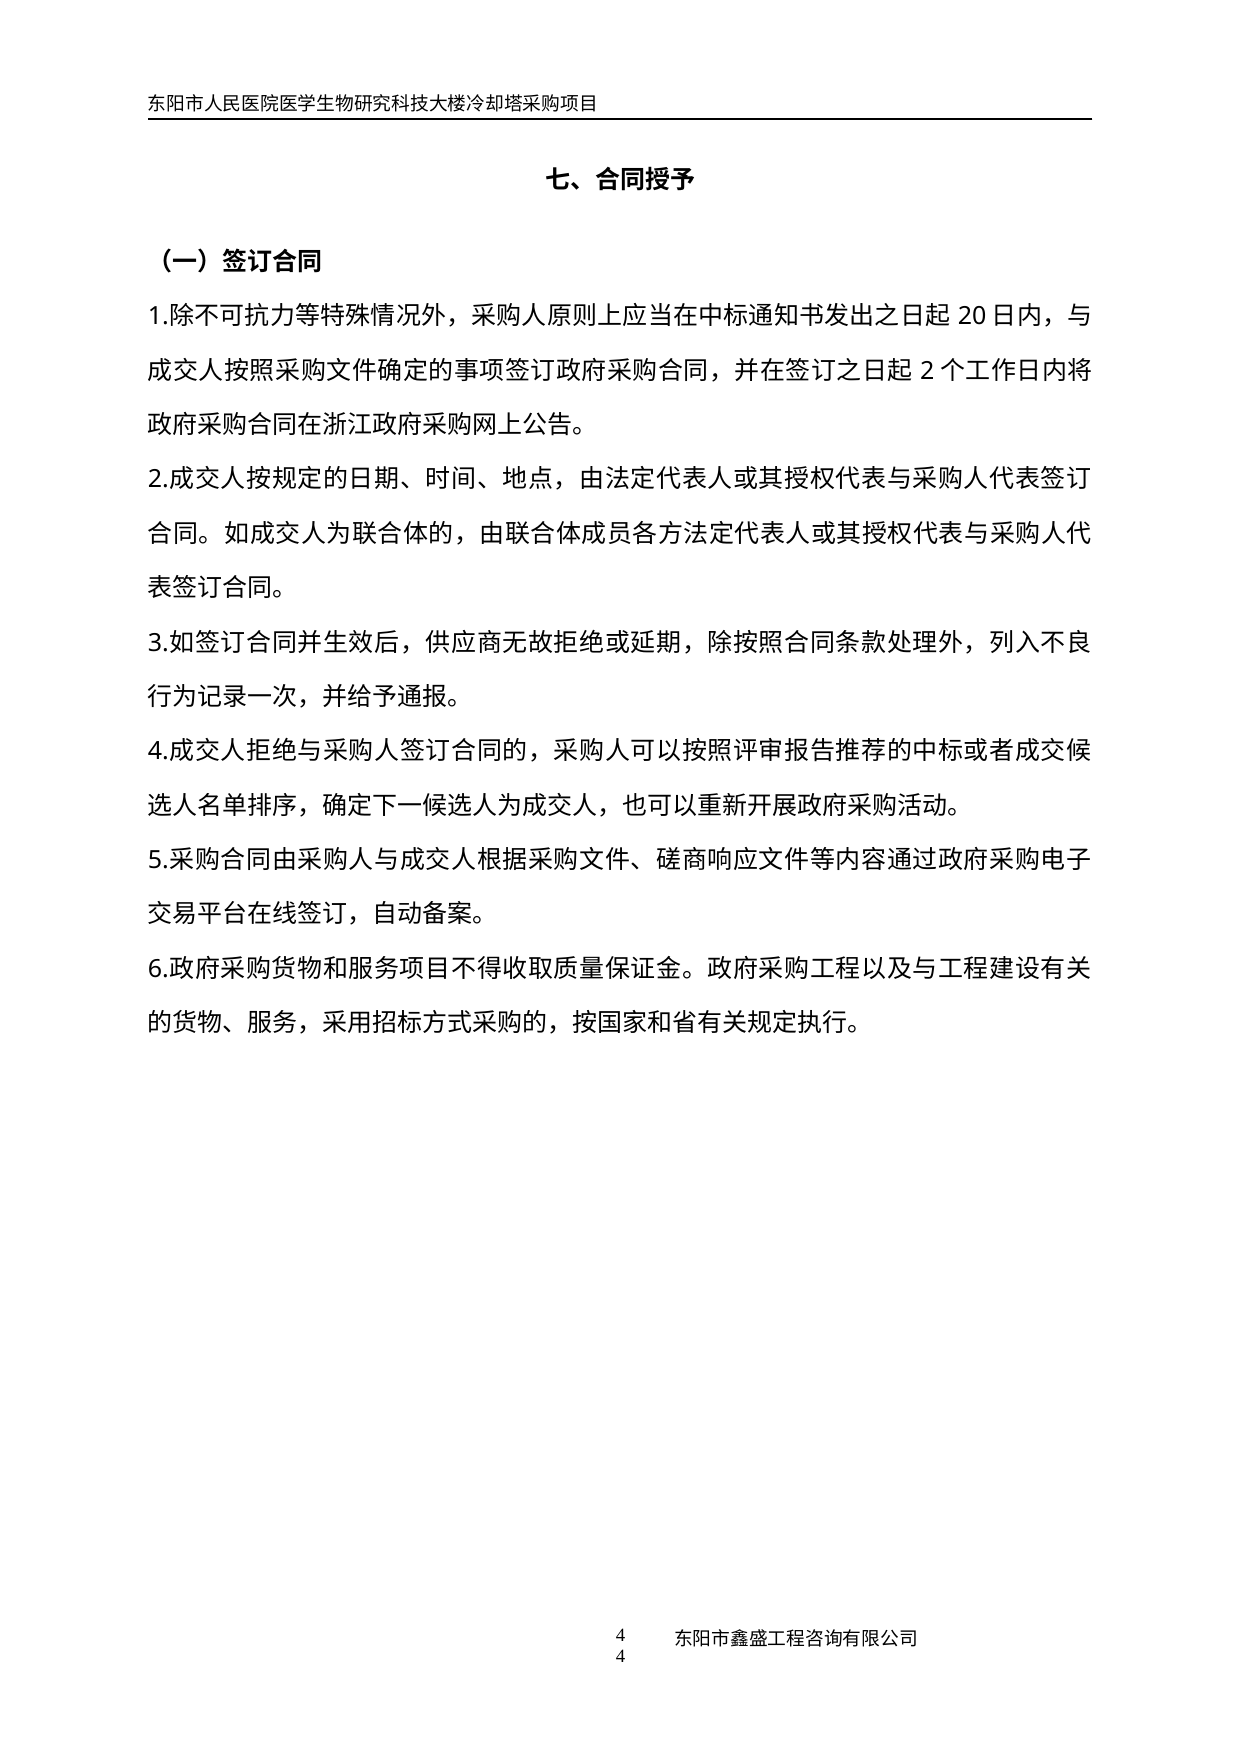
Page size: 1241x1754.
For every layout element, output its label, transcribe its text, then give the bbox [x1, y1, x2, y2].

text 4.成交人拒绝与采购人签订合同的，采购人可以按照评审报告推荐的中标或者成交候选人名单排序，确定下一候选人为成交人，也可以重新开展政府采购活动。 [148, 731, 1092, 821]
subtitle 七、合同授予 [148, 160, 1092, 196]
text （一）签订合同 [148, 241, 1092, 278]
text 5.采购合同由采购人与成交人根据采购文件、磋商响应文件等内容通过政府采购电子交易平台在线签订，自动备案。 [148, 839, 1092, 930]
text 1.除不可抗力等特殊情况外，采购人原则上应当在中标通知书发出之日起20日内，与成交人按照采购文件确定的事项签订政府采购合同，并在签订之日起2个工作日内将政府采购合同在浙江政府采购网上公告。 [148, 296, 1092, 441]
text 3.如签订合同并生效后，供应商无故拒绝或延期，除按照合同条款处理外，列入不良行为记录一次，并给予通报。 [148, 622, 1092, 713]
text 6.政府采购货物和服务项目不得收取质量保证金。政府采购工程以及与工程建设有关的货物、服务，采用招标方式采购的，按国家和省有关规定执行。 [148, 948, 1092, 1039]
text 2.成交人按规定的日期、时间、地点，由法定代表人或其授权代表与采购人代表签订合同。如成交人为联合体的，由联合体成员各方法定代表人或其授权代表与采购人代表签订合同。 [148, 459, 1092, 604]
